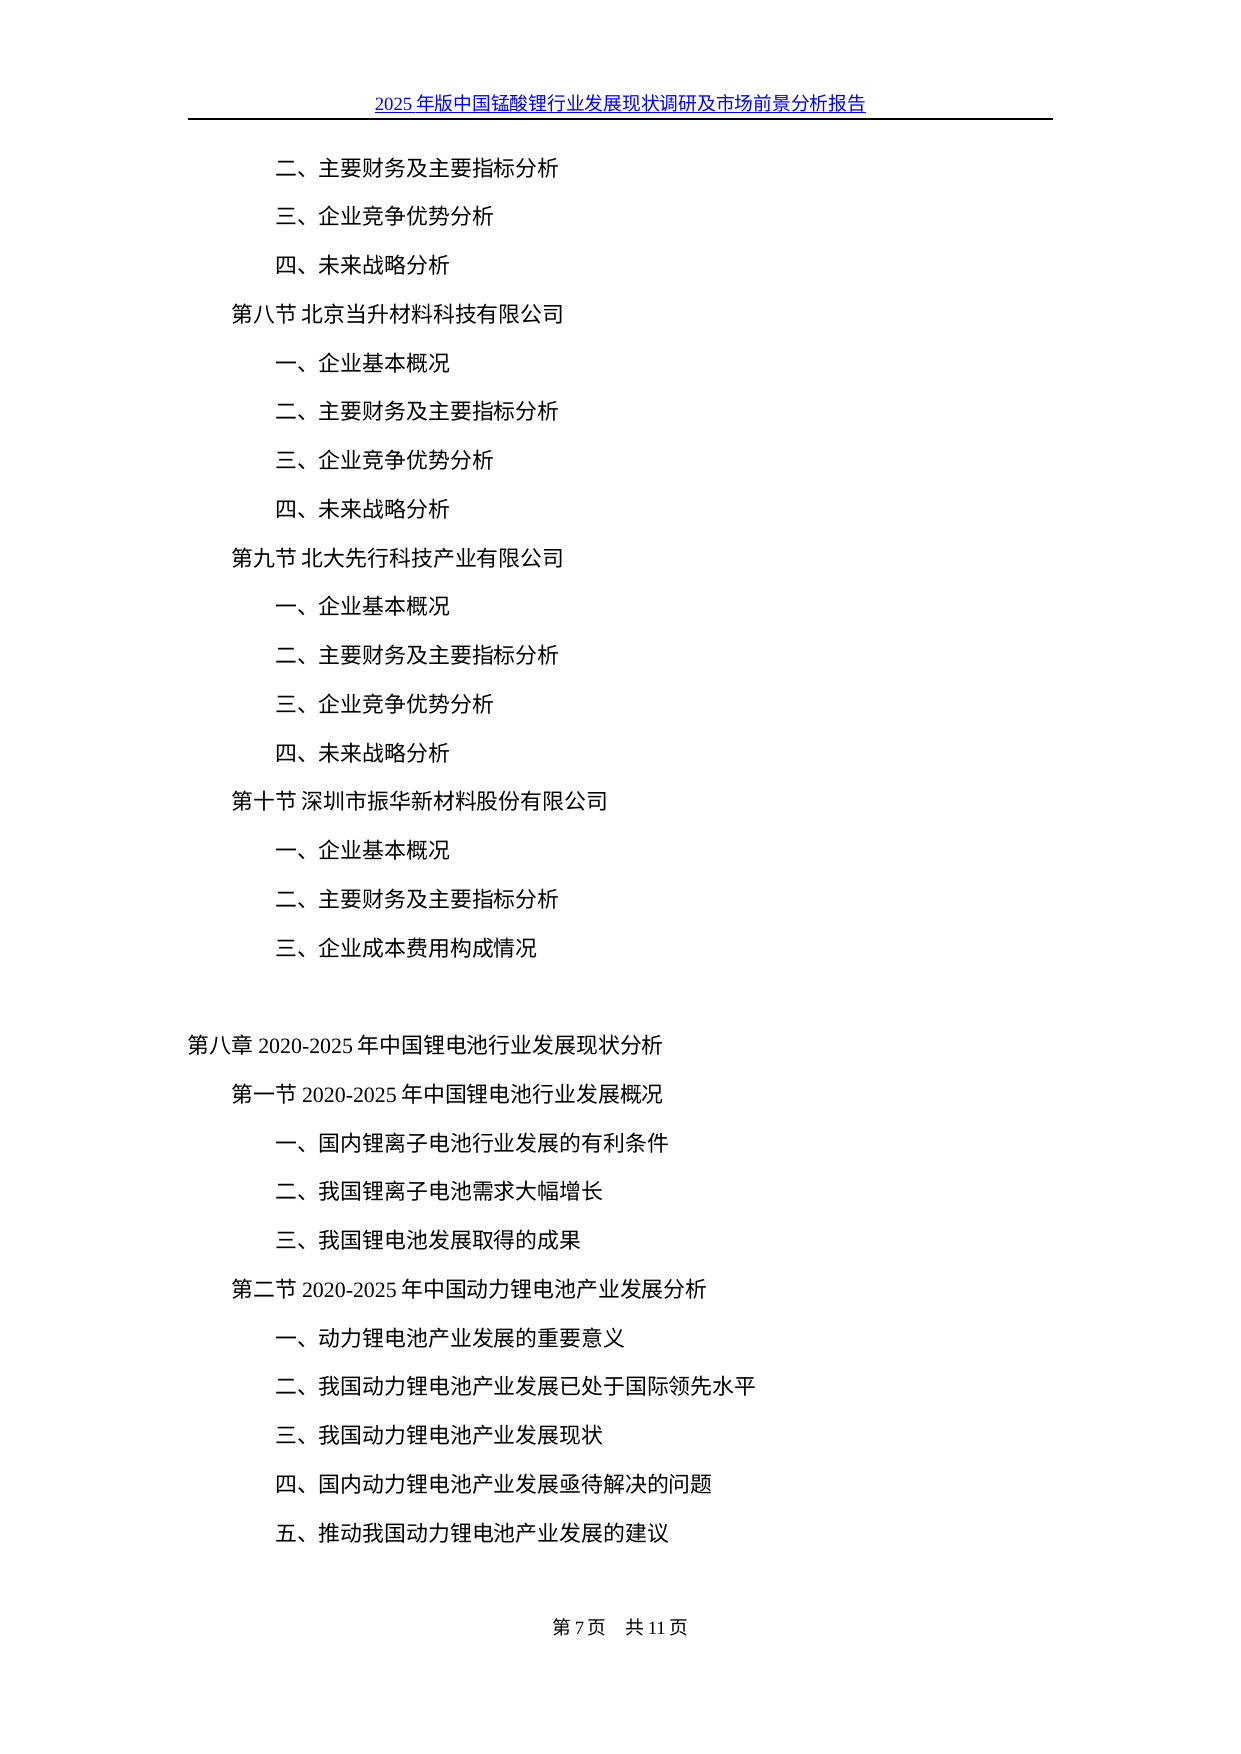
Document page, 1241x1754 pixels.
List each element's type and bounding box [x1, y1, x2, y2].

text [187, 150, 1053, 1548]
